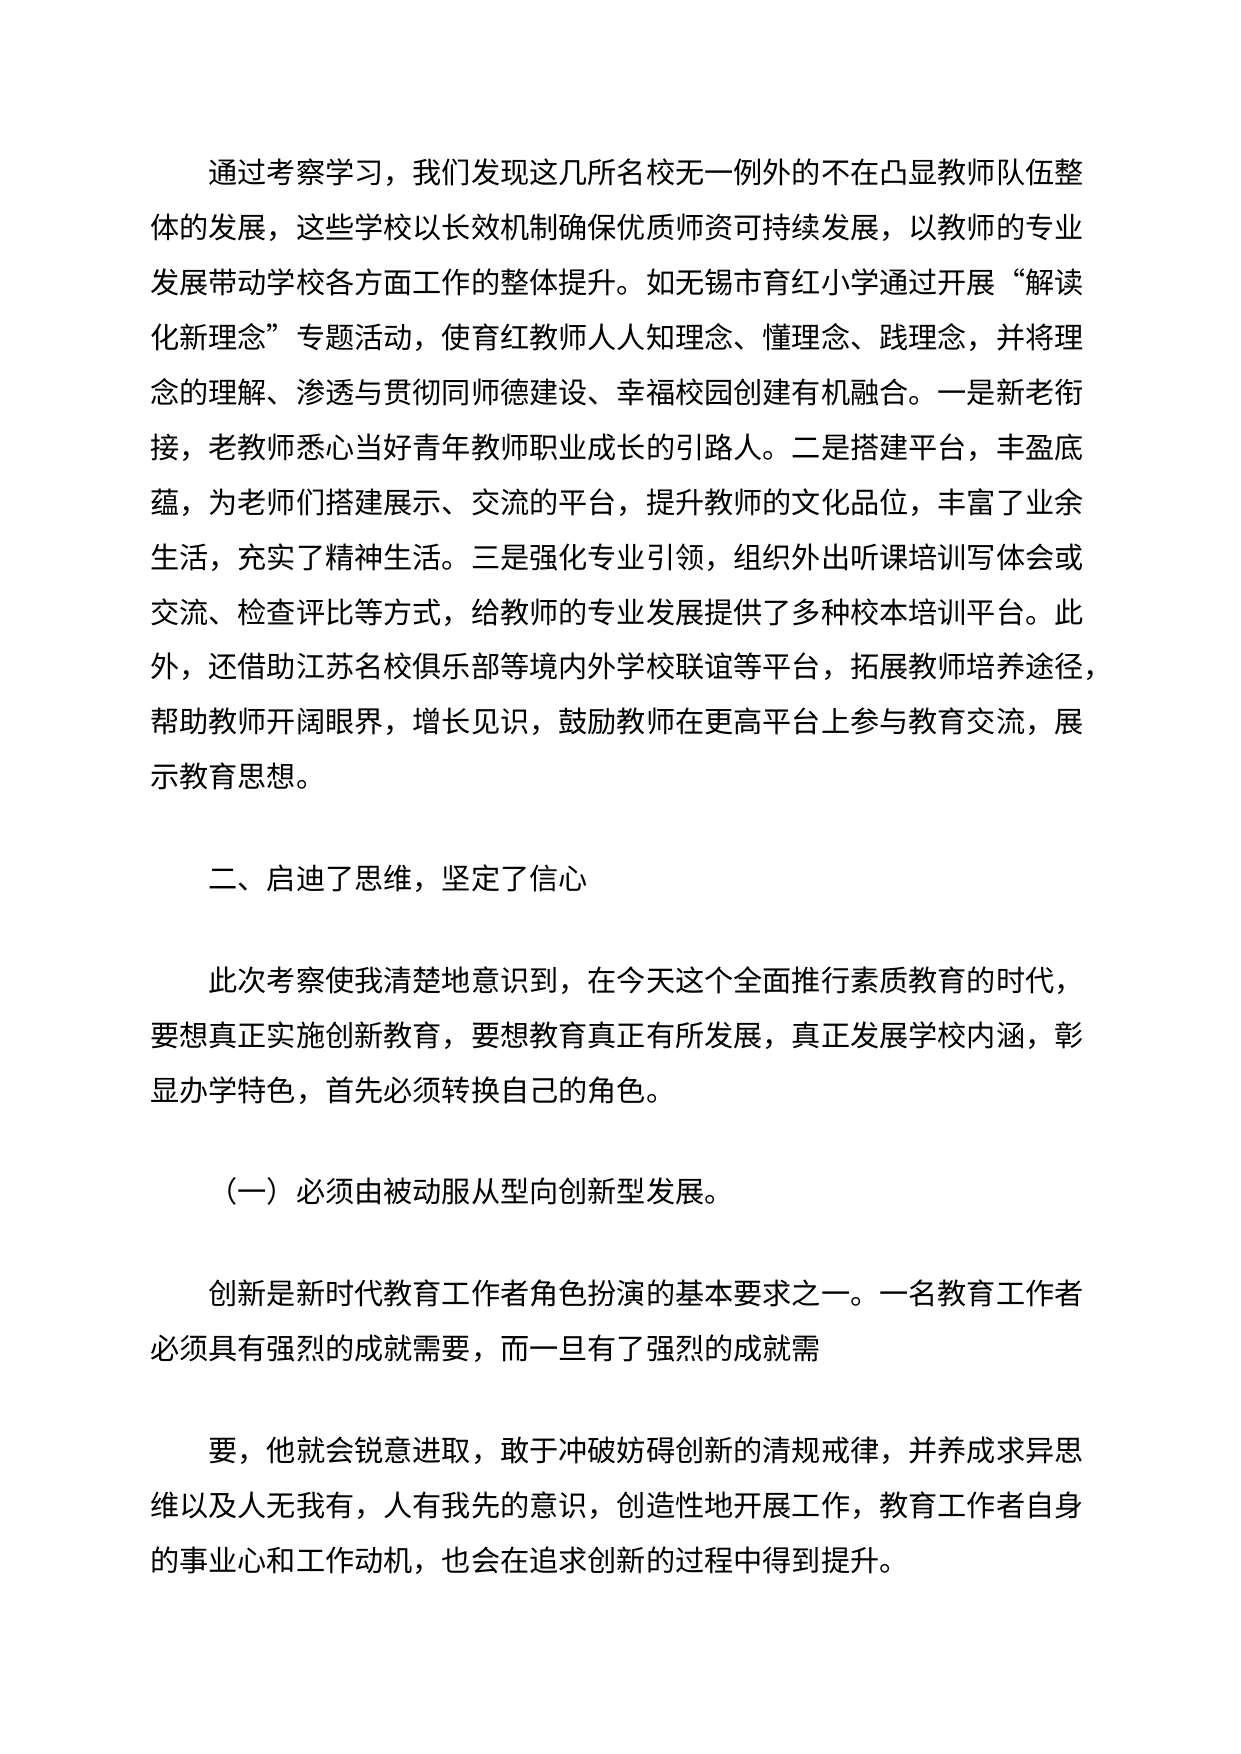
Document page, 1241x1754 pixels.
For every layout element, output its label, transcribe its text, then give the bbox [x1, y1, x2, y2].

text 创新是新时代教育工作者角色扮演的基本要求之一。一名教育工作者必须具有强烈的成就需要，而一旦有了强烈的成就需 [150, 1271, 1090, 1368]
text 此次考察使我清楚地意识到，在今天这个全面推行素质教育的时代，要想真正实施创新教育，要想教育真正有所发展，真正发展学校内涵，彰显办学特色，首先必须转换自己的角色。 [150, 957, 1090, 1109]
text 二、启迪了思维，坚定了信心 [150, 856, 1090, 898]
text 要，他就会锐意进取，敢于冲破妨碍创新的清规戒律，并养成求异思维以及人无我有，人有我先的意识，创造性地开展工作，教育工作者自身的事业心和工作动机，也会在追求创新的过程中得到提升。 [150, 1427, 1090, 1579]
text 通过考察学习，我们发现这几所名校无一例外的不在凸显教师队伍整体的发展，这些学校以长效机制确保优质师资可持续发展，以教师的专业发展带动学校各方面工作的整体提升。如无锡市育红小学通过开展“解读化新理念”专题活动，使育红教师人人知理念、懂理念、践理念，并将理念的理解、渗透与贯彻同师德建设、幸福校园创建有机融合。一是新老衔接，老教师悉心当好青年教师职业成长的引路人。二是搭建平台，丰盈底蕴，为老师们搭建展示、交流的平台，提升教师的文化品位，丰富了业余生活，充实了精神生活。三是强化专业引领，组织外出听课培训写体会或交流、检查评比等方式，给教师的专业发展提供了多种校本培训平台。此外，还借助江苏名校俱乐部等境内外学校联谊等平台，拓展教师培养途径，帮助教师开阔眼界，增长见识，鼓励教师在更高平台上参与教育交流，展示教育思想。 [150, 150, 1090, 796]
text （一）必须由被动服从型向创新型发展。 [150, 1169, 1090, 1211]
